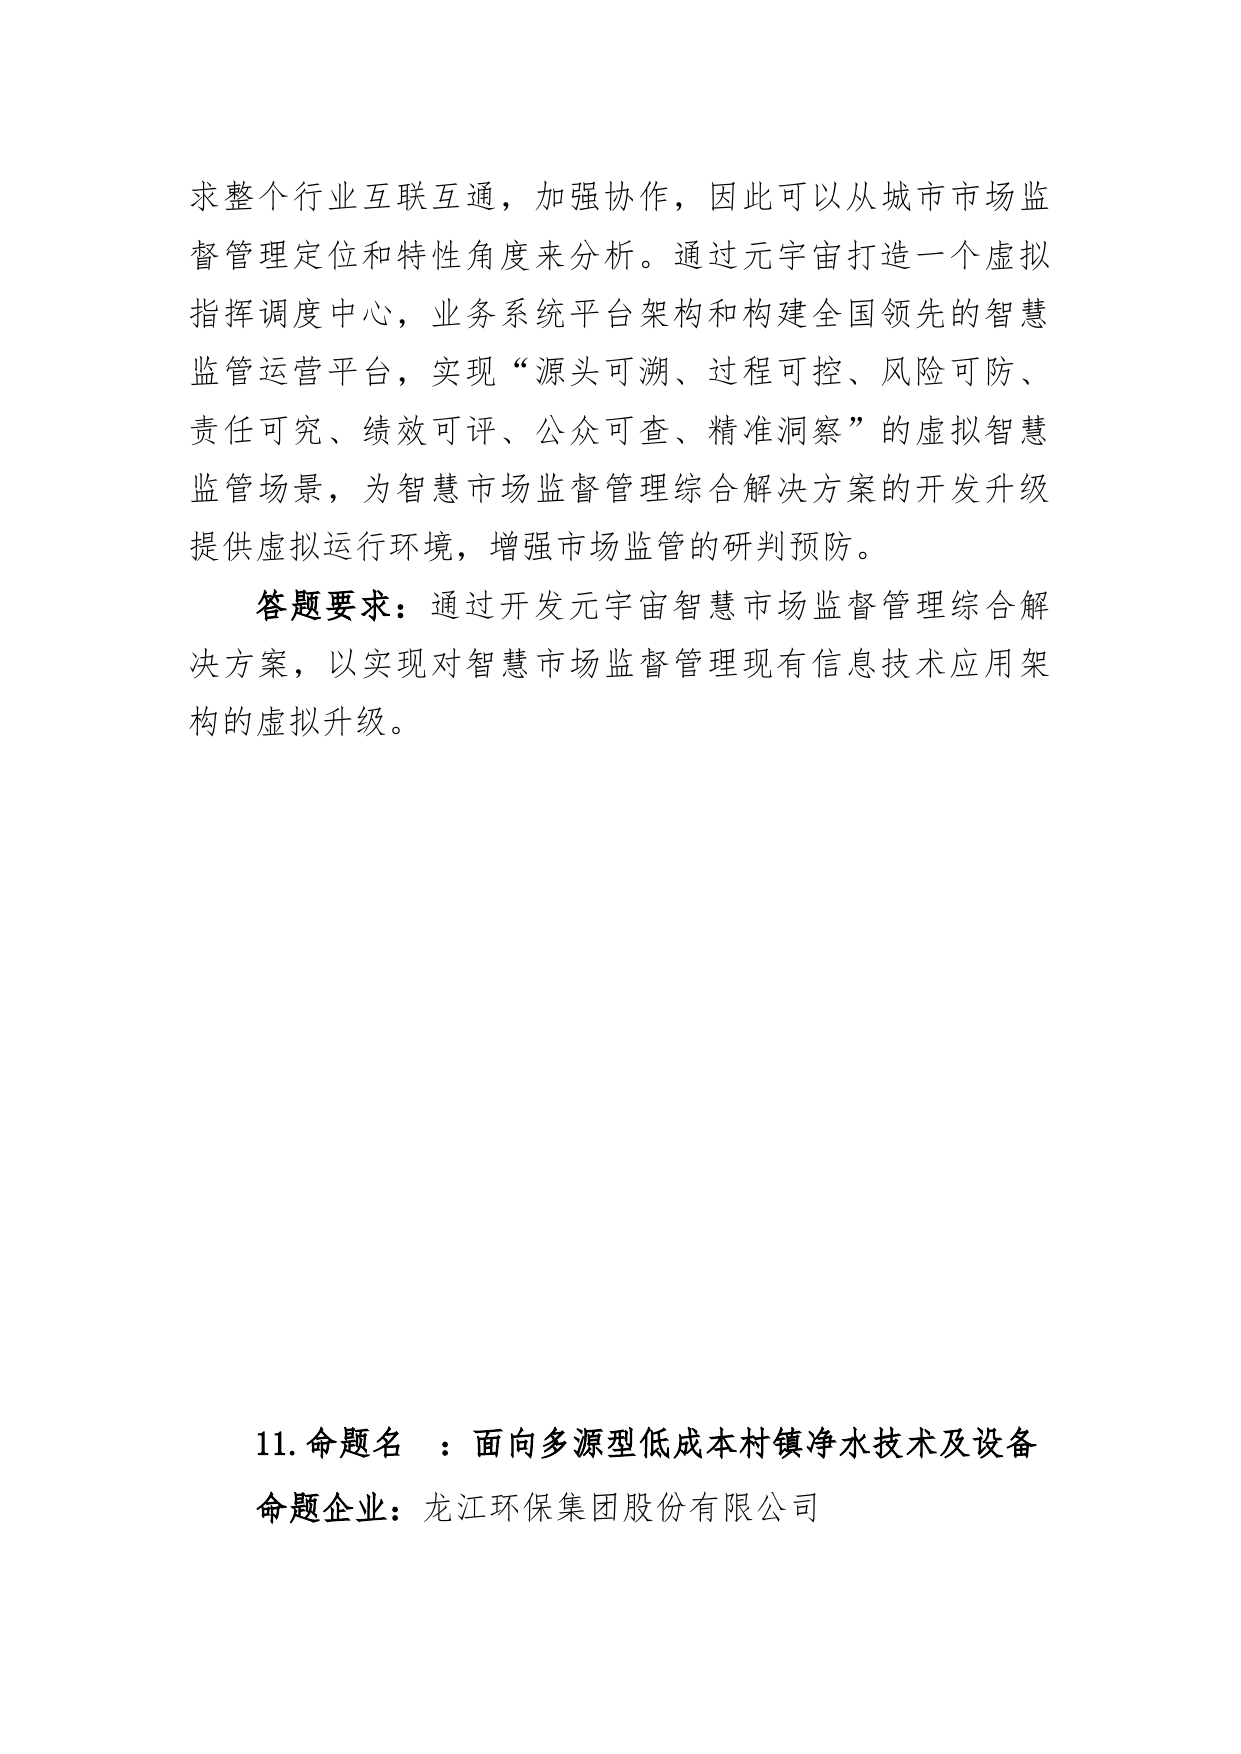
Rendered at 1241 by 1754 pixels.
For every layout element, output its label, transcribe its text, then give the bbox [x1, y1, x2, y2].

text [187, 162, 1053, 570]
text 命题企业：龙江环保集团股份有限公司 [187, 1473, 1053, 1538]
text 11.命题名称：面向多源型低成本村镇净水技术及设备 [187, 1408, 1053, 1473]
text 答题要求：通过开发元宇宙智慧市场监督管理综合解决方案，以实现对智慧市场监督管理现有信息技术应用架构的虚拟升级。 [187, 570, 1053, 745]
